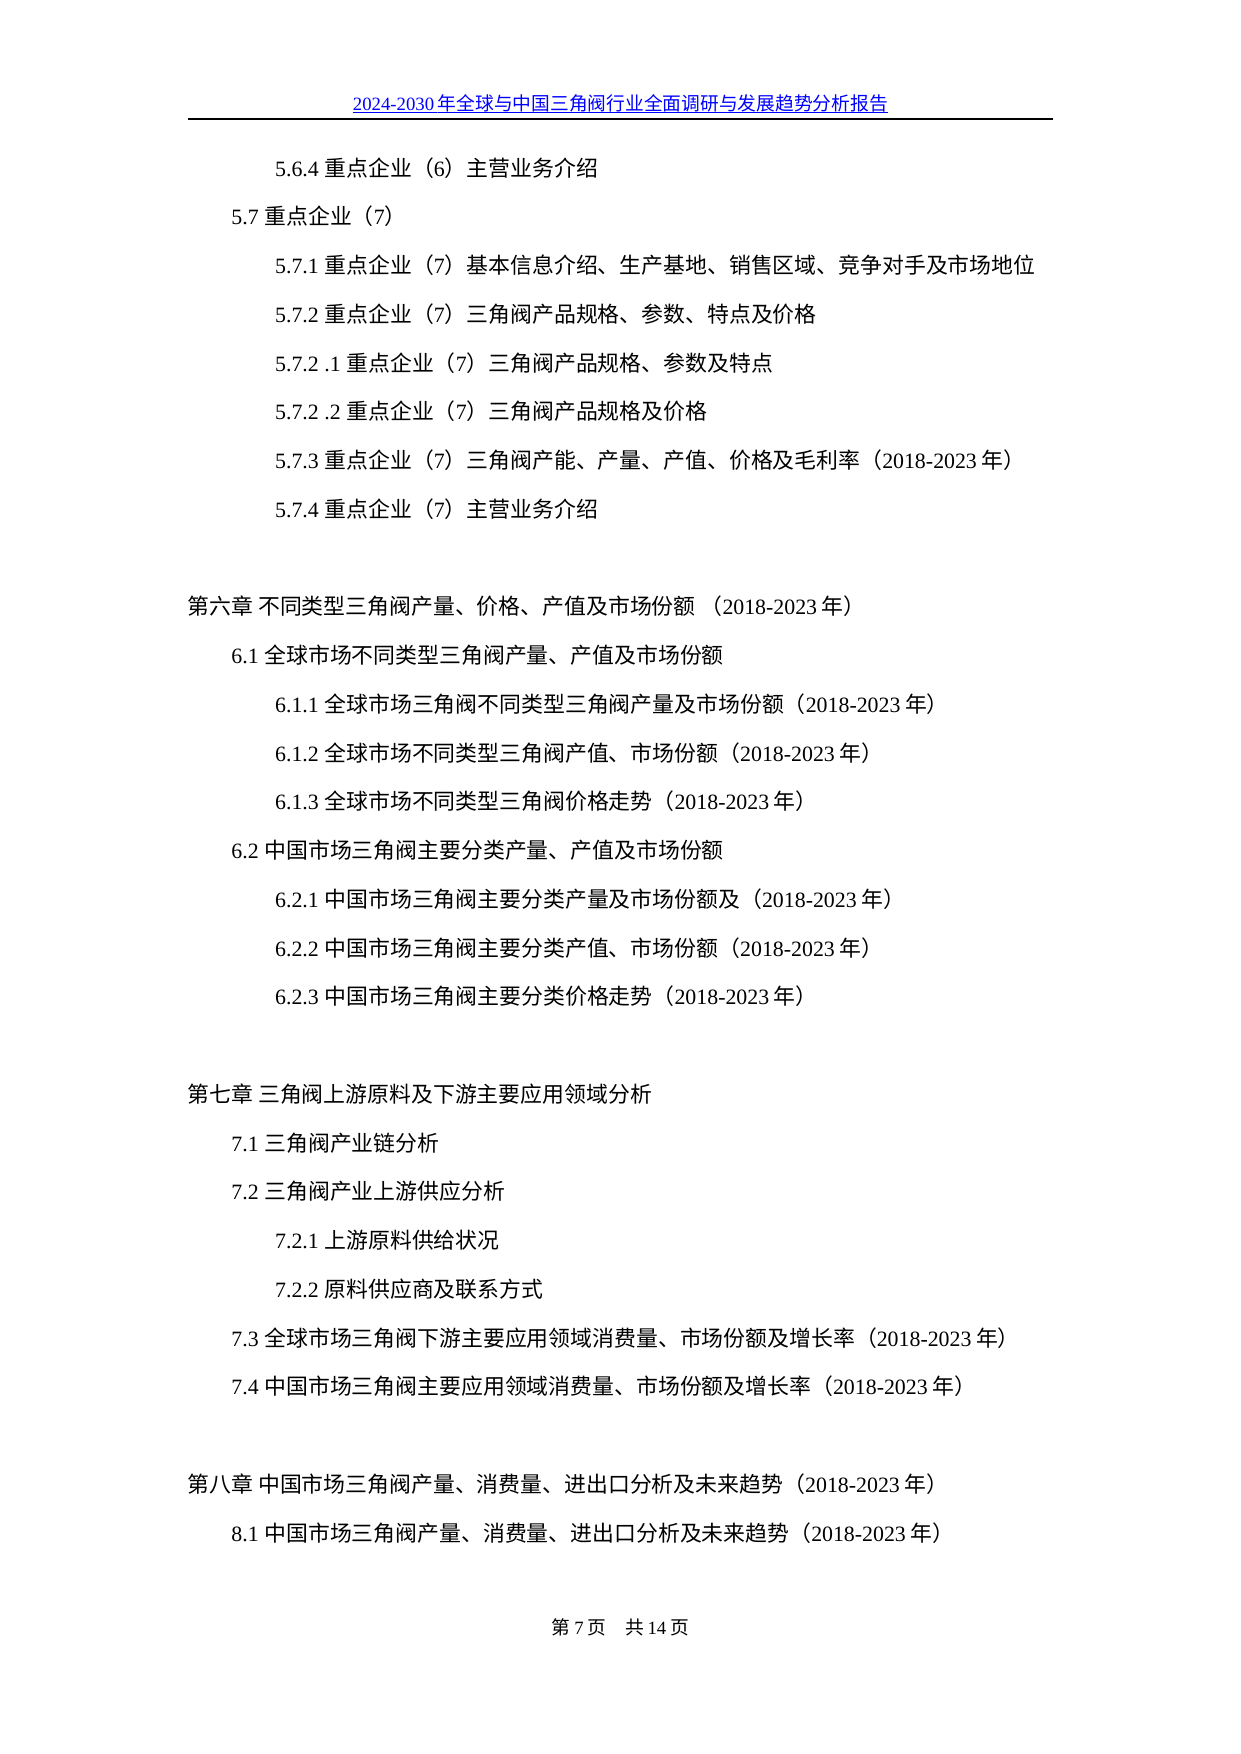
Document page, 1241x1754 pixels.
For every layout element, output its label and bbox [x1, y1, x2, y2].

text [187, 150, 1053, 1548]
